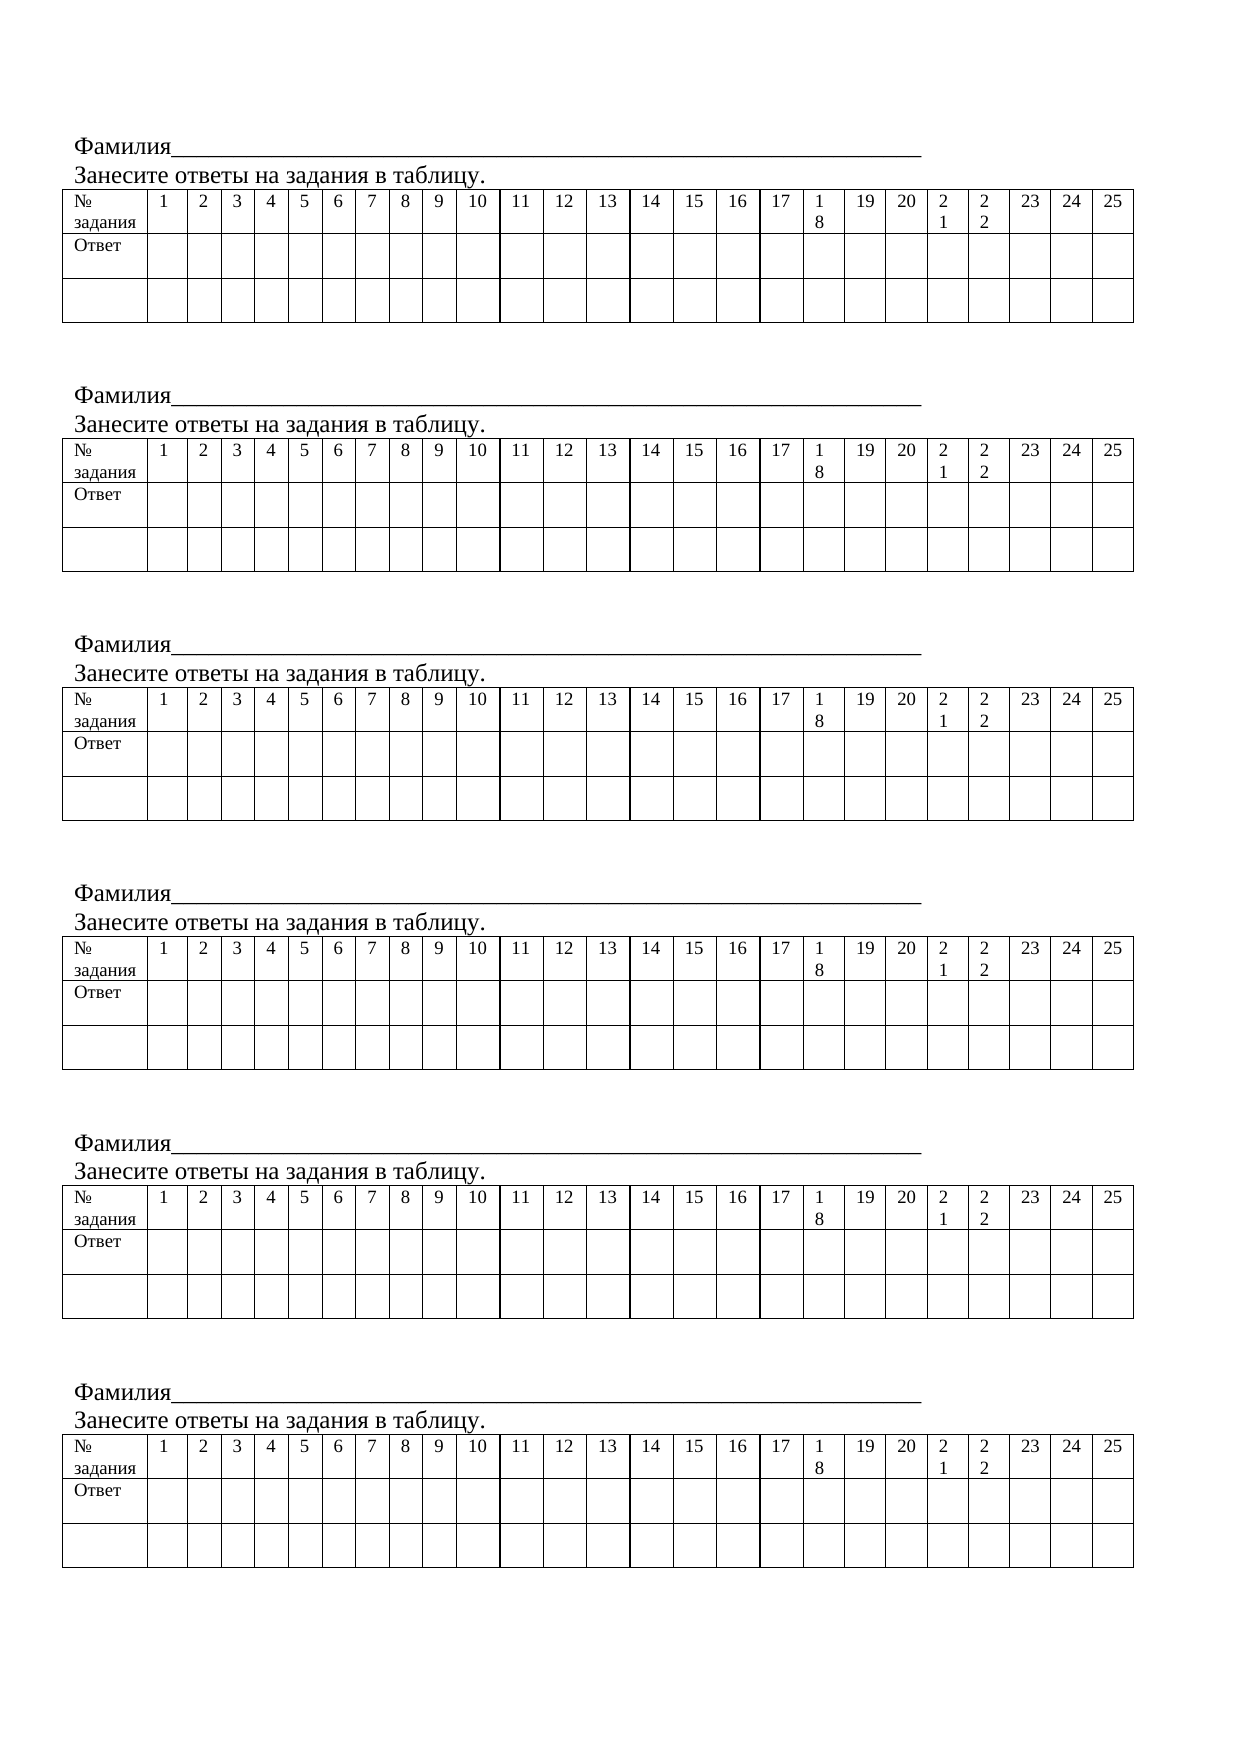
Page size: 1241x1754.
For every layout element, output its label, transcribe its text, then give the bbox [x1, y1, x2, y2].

table_header 17 [761, 1186, 803, 1229]
table_cell [845, 981, 885, 1025]
table_cell [255, 1230, 288, 1274]
table_cell [289, 483, 322, 527]
table_cell [63, 1026, 147, 1069]
table_cell [674, 1524, 716, 1567]
table_cell [356, 528, 389, 571]
table_cell [1051, 1275, 1092, 1318]
table_header 19 [845, 1186, 885, 1229]
table_header 6 [323, 1186, 355, 1229]
table_header 4 [255, 937, 288, 980]
table_header 3 [222, 439, 254, 482]
table_header 16 [717, 1435, 759, 1478]
table_header 23 [1010, 1186, 1050, 1229]
table_header 19 [845, 190, 885, 233]
table_cell [323, 234, 355, 278]
table_cell [457, 732, 499, 776]
table_cell [631, 777, 673, 820]
table_cell [717, 1479, 759, 1523]
table_cell [928, 981, 968, 1025]
table_cell [928, 1524, 968, 1567]
table_cell [289, 732, 322, 776]
table_cell [356, 234, 389, 278]
table_header 20 [886, 439, 927, 482]
table_cell [255, 234, 288, 278]
table_cell Ответ [63, 234, 147, 278]
table_cell [845, 1275, 885, 1318]
text Фамилия____________________________________________________________ [74, 878, 1152, 907]
text Занесите ответы на задания в таблицу. [74, 658, 1152, 687]
table_cell [717, 777, 759, 820]
table_header 19 [845, 439, 885, 482]
table_cell [845, 528, 885, 571]
table_cell [255, 1275, 288, 1318]
table_header 3 [222, 937, 254, 980]
table_cell [457, 234, 499, 278]
table_cell [631, 1479, 673, 1523]
table_header 8 [390, 190, 422, 233]
table_header 9 [423, 190, 456, 233]
table_cell [390, 279, 422, 322]
table_header 22 [969, 1435, 1009, 1478]
table_cell [544, 777, 586, 820]
table_cell [255, 777, 288, 820]
table_header 15 [674, 190, 716, 233]
table_cell [845, 1230, 885, 1274]
table_header 4 [255, 1435, 288, 1478]
table_cell [423, 1275, 456, 1318]
table_header 19 [845, 937, 885, 980]
table_header 9 [423, 1186, 456, 1229]
table_header № задания [63, 1435, 147, 1478]
table_cell [457, 1275, 499, 1318]
table_cell [544, 1275, 586, 1318]
table_header 10 [457, 937, 499, 980]
table_cell [222, 528, 254, 571]
table_header 7 [356, 1186, 389, 1229]
table_cell [63, 1524, 147, 1567]
table_cell [544, 732, 586, 776]
table_header 13 [587, 1435, 629, 1478]
table_cell [457, 1230, 499, 1274]
table_cell [717, 1524, 759, 1567]
table_cell [969, 732, 1009, 776]
table_header 8 [390, 1186, 422, 1229]
table_header 1 [148, 439, 187, 482]
table_cell [1093, 1230, 1133, 1274]
table_cell [761, 1275, 803, 1318]
table_cell [356, 1479, 389, 1523]
table_cell [886, 1230, 927, 1274]
table_cell [390, 1524, 422, 1567]
table_cell [1051, 234, 1092, 278]
table_cell [674, 732, 716, 776]
table_cell [501, 732, 543, 776]
table_cell [631, 234, 673, 278]
table_header 16 [717, 1186, 759, 1229]
table_cell [255, 981, 288, 1025]
table_cell [423, 528, 456, 571]
table_cell [587, 1026, 629, 1069]
table_cell [717, 528, 759, 571]
table_cell [423, 1230, 456, 1274]
table_cell [457, 777, 499, 820]
table_cell [423, 1479, 456, 1523]
table_cell [356, 1524, 389, 1567]
table_cell [1051, 528, 1092, 571]
table_cell [1010, 1230, 1050, 1274]
table_header 11 [501, 1186, 543, 1229]
table_header 20 [886, 937, 927, 980]
table_cell [631, 981, 673, 1025]
table_cell [356, 1026, 389, 1069]
table_header 2 [188, 937, 221, 980]
table_cell [1093, 528, 1133, 571]
table_cell [761, 279, 803, 322]
table_cell [1010, 1026, 1050, 1069]
table_cell [1010, 279, 1050, 322]
table_cell [289, 528, 322, 571]
table_cell [63, 279, 147, 322]
table_cell Ответ [63, 483, 147, 527]
table_cell [222, 1230, 254, 1274]
table_cell [501, 777, 543, 820]
table_header 11 [501, 1435, 543, 1478]
table_header 4 [255, 688, 288, 731]
table_header 18 [804, 439, 844, 482]
table_header 25 [1093, 688, 1133, 731]
table_header 22 [969, 937, 1009, 980]
table_cell [390, 1275, 422, 1318]
table_header 10 [457, 1186, 499, 1229]
table_header 5 [289, 439, 322, 482]
table_cell [1010, 981, 1050, 1025]
table_cell [969, 483, 1009, 527]
table_header 19 [845, 1435, 885, 1478]
table_cell [845, 1524, 885, 1567]
table_cell [969, 528, 1009, 571]
table_cell [674, 981, 716, 1025]
table_cell Ответ [63, 732, 147, 776]
table_cell [969, 279, 1009, 322]
table_cell [222, 1026, 254, 1069]
table_cell [928, 234, 968, 278]
table_cell [928, 732, 968, 776]
table_cell [255, 279, 288, 322]
table_cell [323, 528, 355, 571]
table_header 10 [457, 190, 499, 233]
table_cell [457, 483, 499, 527]
table_cell [356, 483, 389, 527]
table_header 16 [717, 439, 759, 482]
table_header 23 [1010, 1435, 1050, 1478]
table_cell [501, 483, 543, 527]
table_cell [969, 234, 1009, 278]
table_header № задания [63, 688, 147, 731]
table_cell [1010, 1479, 1050, 1523]
table_cell [501, 981, 543, 1025]
table_cell [356, 279, 389, 322]
table_cell [188, 1026, 221, 1069]
table_cell [761, 528, 803, 571]
table_header 13 [587, 439, 629, 482]
table_cell [457, 1479, 499, 1523]
table_header № задания [63, 937, 147, 980]
table_cell [1051, 1230, 1092, 1274]
table_cell [1010, 1524, 1050, 1567]
table_header 13 [587, 190, 629, 233]
table_cell [928, 1026, 968, 1069]
table_cell [845, 732, 885, 776]
table_header 18 [804, 190, 844, 233]
table_header 1 [148, 1435, 187, 1478]
table_cell [356, 1230, 389, 1274]
table_header 10 [457, 1435, 499, 1478]
table_header 2 [188, 1186, 221, 1229]
table_header 14 [631, 1186, 673, 1229]
table_header 19 [845, 688, 885, 731]
table_cell [289, 777, 322, 820]
table_cell [804, 1479, 844, 1523]
table_cell [1093, 279, 1133, 322]
table_header 7 [356, 937, 389, 980]
table_cell [804, 234, 844, 278]
table_cell [289, 1275, 322, 1318]
table_cell [390, 1479, 422, 1523]
table_cell [255, 483, 288, 527]
table_cell [356, 981, 389, 1025]
table_header 11 [501, 688, 543, 731]
table_header 15 [674, 439, 716, 482]
table_cell [188, 1275, 221, 1318]
table_cell [289, 1479, 322, 1523]
table_cell [255, 1524, 288, 1567]
table_header 24 [1051, 1186, 1092, 1229]
table_cell [222, 1524, 254, 1567]
table_header 4 [255, 1186, 288, 1229]
table_cell [761, 1524, 803, 1567]
table_header 6 [323, 439, 355, 482]
table_cell [148, 483, 187, 527]
table_cell [188, 528, 221, 571]
table_header 14 [631, 937, 673, 980]
table_cell [188, 777, 221, 820]
table_header 12 [544, 937, 586, 980]
table_cell [356, 777, 389, 820]
table_cell [501, 279, 543, 322]
table_cell [969, 1479, 1009, 1523]
table_cell [587, 528, 629, 571]
table_cell [289, 279, 322, 322]
table_cell [804, 1524, 844, 1567]
table_header 15 [674, 937, 716, 980]
table_cell [886, 981, 927, 1025]
table_header 12 [544, 688, 586, 731]
table_cell [928, 777, 968, 820]
table_cell [674, 777, 716, 820]
table_cell [255, 732, 288, 776]
table_cell [1051, 279, 1092, 322]
table_cell [222, 777, 254, 820]
table_header 2 [188, 688, 221, 731]
table_cell [886, 279, 927, 322]
table_cell [1093, 483, 1133, 527]
table_cell [1051, 777, 1092, 820]
table_header 20 [886, 1435, 927, 1478]
table_cell [886, 1479, 927, 1523]
table_cell [1093, 981, 1133, 1025]
table_header 21 [928, 1186, 968, 1229]
table_cell [674, 1230, 716, 1274]
text Фамилия____________________________________________________________ [74, 131, 1152, 160]
table_header 15 [674, 1186, 716, 1229]
table_cell [188, 732, 221, 776]
table_cell [222, 279, 254, 322]
table_header 6 [323, 1435, 355, 1478]
table_header 20 [886, 688, 927, 731]
table_header 9 [423, 1435, 456, 1478]
table_cell [63, 777, 147, 820]
table_cell [631, 1524, 673, 1567]
table_header 22 [969, 688, 1009, 731]
table_cell [631, 1230, 673, 1274]
table_cell [501, 1479, 543, 1523]
table_cell [544, 234, 586, 278]
table_cell [587, 1479, 629, 1523]
table_cell [717, 1275, 759, 1318]
table_header 11 [501, 190, 543, 233]
table_cell [148, 732, 187, 776]
table_header 16 [717, 688, 759, 731]
table_cell [323, 1524, 355, 1567]
table_cell [587, 981, 629, 1025]
table_header 6 [323, 688, 355, 731]
table_cell [255, 528, 288, 571]
table_cell [1051, 1479, 1092, 1523]
table_header 25 [1093, 1435, 1133, 1478]
table_cell [188, 279, 221, 322]
table_cell [1093, 1026, 1133, 1069]
table_cell Ответ [63, 981, 147, 1025]
table_cell [148, 279, 187, 322]
table_cell [631, 732, 673, 776]
table_header 3 [222, 1186, 254, 1229]
table_cell [289, 234, 322, 278]
table_cell [188, 1230, 221, 1274]
table_cell [804, 777, 844, 820]
table_header 17 [761, 937, 803, 980]
table_cell [761, 483, 803, 527]
table_cell [423, 777, 456, 820]
table_cell [323, 732, 355, 776]
table_header 17 [761, 688, 803, 731]
table_cell [544, 528, 586, 571]
table_header 5 [289, 190, 322, 233]
table_header 21 [928, 439, 968, 482]
table_cell [886, 234, 927, 278]
table_header 18 [804, 1435, 844, 1478]
table_header 9 [423, 937, 456, 980]
table_cell [222, 234, 254, 278]
table_cell [969, 777, 1009, 820]
table_cell [255, 1026, 288, 1069]
table_header 6 [323, 190, 355, 233]
table_header 6 [323, 937, 355, 980]
table_header 22 [969, 439, 1009, 482]
table_cell [1051, 981, 1092, 1025]
table_cell [501, 1275, 543, 1318]
table_cell [587, 1275, 629, 1318]
table_cell [457, 1524, 499, 1567]
table_header 8 [390, 439, 422, 482]
table_cell [886, 777, 927, 820]
table_cell [928, 279, 968, 322]
table_cell [188, 981, 221, 1025]
table_cell [717, 483, 759, 527]
table_header 12 [544, 190, 586, 233]
text Фамилия____________________________________________________________ [74, 629, 1152, 658]
table_header 4 [255, 190, 288, 233]
table_cell [804, 981, 844, 1025]
table_header 2 [188, 439, 221, 482]
table_header 21 [928, 1435, 968, 1478]
table_cell [804, 483, 844, 527]
table_cell [63, 1275, 147, 1318]
table_cell [1010, 777, 1050, 820]
table_header 25 [1093, 1186, 1133, 1229]
table_cell [323, 1026, 355, 1069]
table_cell [886, 483, 927, 527]
table_header 23 [1010, 190, 1050, 233]
table_header 7 [356, 1435, 389, 1478]
table_header 25 [1093, 190, 1133, 233]
table_header 3 [222, 688, 254, 731]
table_cell [717, 1026, 759, 1069]
table_cell [761, 1026, 803, 1069]
table_cell [587, 1230, 629, 1274]
table_cell [356, 1275, 389, 1318]
table_cell [323, 279, 355, 322]
table_cell [323, 1479, 355, 1523]
table_cell [1010, 528, 1050, 571]
table_cell [423, 1524, 456, 1567]
table_cell [188, 483, 221, 527]
table_header 16 [717, 190, 759, 233]
table_cell [423, 483, 456, 527]
table_cell [148, 1479, 187, 1523]
table_header 24 [1051, 439, 1092, 482]
table_cell [457, 1026, 499, 1069]
table_cell [845, 234, 885, 278]
table_cell [148, 777, 187, 820]
table_cell [1010, 483, 1050, 527]
table_header 2 [188, 190, 221, 233]
table_header 5 [289, 1186, 322, 1229]
table_cell [1010, 732, 1050, 776]
table_header 2 [188, 1435, 221, 1478]
table_header 17 [761, 190, 803, 233]
table_cell [717, 981, 759, 1025]
table_cell [544, 981, 586, 1025]
table_cell [761, 1479, 803, 1523]
table_cell [717, 732, 759, 776]
table_cell [674, 528, 716, 571]
table_cell [845, 777, 885, 820]
table_header № задания [63, 1186, 147, 1229]
table_cell [1093, 1479, 1133, 1523]
table_header 24 [1051, 937, 1092, 980]
text Фамилия____________________________________________________________ [74, 1128, 1152, 1156]
table_header 7 [356, 439, 389, 482]
table_cell [804, 1275, 844, 1318]
table_cell [289, 1230, 322, 1274]
table_header 14 [631, 1435, 673, 1478]
table_cell [222, 1479, 254, 1523]
table_cell [423, 981, 456, 1025]
table_cell [587, 1524, 629, 1567]
table_cell [390, 777, 422, 820]
table_cell [587, 279, 629, 322]
table_cell [544, 1230, 586, 1274]
table_cell [544, 279, 586, 322]
table_cell [501, 1524, 543, 1567]
table_cell [928, 1230, 968, 1274]
table_header 14 [631, 688, 673, 731]
table_header 8 [390, 1435, 422, 1478]
table_cell [804, 1026, 844, 1069]
table_header 18 [804, 1186, 844, 1229]
table_cell [969, 1524, 1009, 1567]
table_cell [63, 528, 147, 571]
table_header 1 [148, 1186, 187, 1229]
table_cell [222, 483, 254, 527]
table_cell [390, 1026, 422, 1069]
table_cell [289, 981, 322, 1025]
table_cell [1093, 1275, 1133, 1318]
table_header 5 [289, 688, 322, 731]
table_cell [587, 483, 629, 527]
table_cell [323, 483, 355, 527]
table_header 24 [1051, 688, 1092, 731]
table_cell [928, 528, 968, 571]
table_cell [423, 1026, 456, 1069]
table_cell [356, 732, 389, 776]
table_cell [1093, 234, 1133, 278]
table_cell [886, 1524, 927, 1567]
table_header 13 [587, 937, 629, 980]
table_header 7 [356, 688, 389, 731]
table_cell [544, 1479, 586, 1523]
table_header 23 [1010, 688, 1050, 731]
table_header 5 [289, 1435, 322, 1478]
table_cell [804, 528, 844, 571]
table_header 15 [674, 1435, 716, 1478]
table_cell [928, 1275, 968, 1318]
table_cell [1093, 1524, 1133, 1567]
table_cell [501, 1026, 543, 1069]
table_cell [390, 981, 422, 1025]
table_header 22 [969, 1186, 1009, 1229]
table_cell [323, 777, 355, 820]
table_cell [323, 1275, 355, 1318]
table_header 25 [1093, 937, 1133, 980]
text Занесите ответы на задания в таблицу. [74, 1156, 1152, 1185]
table_header 4 [255, 439, 288, 482]
table_cell [674, 1026, 716, 1069]
table_cell [390, 234, 422, 278]
table_cell [761, 777, 803, 820]
table_cell [222, 981, 254, 1025]
table_cell [1051, 1026, 1092, 1069]
table_cell [631, 483, 673, 527]
table_header 8 [390, 937, 422, 980]
table_cell [148, 1230, 187, 1274]
table_cell [674, 1275, 716, 1318]
table_cell [587, 777, 629, 820]
table_cell [674, 234, 716, 278]
table_cell [501, 1230, 543, 1274]
table_header 1 [148, 190, 187, 233]
table_cell [544, 1026, 586, 1069]
table_cell [631, 528, 673, 571]
table_cell [969, 981, 1009, 1025]
table_cell [390, 732, 422, 776]
table_header 24 [1051, 1435, 1092, 1478]
table_cell [289, 1524, 322, 1567]
text Занесите ответы на задания в таблицу. [74, 409, 1152, 438]
table_cell [928, 1479, 968, 1523]
table_header 14 [631, 439, 673, 482]
table_cell [1051, 732, 1092, 776]
table_header 12 [544, 439, 586, 482]
table_cell Ответ [63, 1479, 147, 1523]
table_cell [423, 732, 456, 776]
table_header 8 [390, 688, 422, 731]
table_header 23 [1010, 937, 1050, 980]
table_header 13 [587, 1186, 629, 1229]
table_cell [457, 279, 499, 322]
table_header 17 [761, 439, 803, 482]
table_header 11 [501, 937, 543, 980]
text Фамилия____________________________________________________________ [74, 380, 1152, 409]
table_cell [587, 732, 629, 776]
table_header 5 [289, 937, 322, 980]
table_cell [761, 1230, 803, 1274]
table_cell [390, 483, 422, 527]
table_cell Ответ [63, 1230, 147, 1274]
table_cell [457, 981, 499, 1025]
table_cell [845, 279, 885, 322]
table_header 15 [674, 688, 716, 731]
table_cell [845, 483, 885, 527]
table_cell [717, 279, 759, 322]
table_header 20 [886, 1186, 927, 1229]
table_cell [886, 1275, 927, 1318]
table_cell [457, 528, 499, 571]
table_cell [886, 528, 927, 571]
text Занесите ответы на задания в таблицу. [74, 1405, 1152, 1434]
table_header 20 [886, 190, 927, 233]
table_cell [631, 1026, 673, 1069]
table_header № задания [63, 190, 147, 233]
table_cell [323, 1230, 355, 1274]
table_header 9 [423, 688, 456, 731]
table_header 12 [544, 1186, 586, 1229]
table_header № задания [63, 439, 147, 482]
table_header 16 [717, 937, 759, 980]
table_header 1 [148, 937, 187, 980]
table_header 21 [928, 190, 968, 233]
table_header 18 [804, 937, 844, 980]
table_cell [148, 1026, 187, 1069]
table_header 11 [501, 439, 543, 482]
text Занесите ответы на задания в таблицу. [74, 907, 1152, 936]
table_cell [423, 279, 456, 322]
table_cell [390, 528, 422, 571]
table_cell [928, 483, 968, 527]
table_cell [761, 234, 803, 278]
table_cell [674, 1479, 716, 1523]
table_cell [222, 1275, 254, 1318]
table_header 9 [423, 439, 456, 482]
table_header 24 [1051, 190, 1092, 233]
table_cell [631, 279, 673, 322]
table_cell [1051, 483, 1092, 527]
table_header 14 [631, 190, 673, 233]
table_cell [390, 1230, 422, 1274]
table_header 18 [804, 688, 844, 731]
table_header 10 [457, 439, 499, 482]
table_cell [423, 234, 456, 278]
table_cell [222, 732, 254, 776]
table_cell [188, 234, 221, 278]
table_header 7 [356, 190, 389, 233]
table_cell [148, 1524, 187, 1567]
table_cell [1010, 234, 1050, 278]
table_cell [804, 279, 844, 322]
table_cell [255, 1479, 288, 1523]
table_cell [804, 732, 844, 776]
table_cell [148, 528, 187, 571]
table_header 3 [222, 1435, 254, 1478]
table_cell [761, 732, 803, 776]
table_header 1 [148, 688, 187, 731]
table_cell [188, 1479, 221, 1523]
table_cell [674, 483, 716, 527]
table_cell [501, 528, 543, 571]
table_cell [148, 981, 187, 1025]
table_cell [323, 981, 355, 1025]
table_cell [717, 1230, 759, 1274]
table_cell [1093, 777, 1133, 820]
table_cell [631, 1275, 673, 1318]
table_cell [886, 1026, 927, 1069]
table_cell [845, 1479, 885, 1523]
table_cell [148, 1275, 187, 1318]
table_header 21 [928, 937, 968, 980]
table_cell [845, 1026, 885, 1069]
table_cell [289, 1026, 322, 1069]
table_cell [544, 1524, 586, 1567]
text Занесите ответы на задания в таблицу. [74, 160, 1152, 189]
table_header 10 [457, 688, 499, 731]
table_header 25 [1093, 439, 1133, 482]
table_header 21 [928, 688, 968, 731]
table_cell [587, 234, 629, 278]
table_cell [969, 1230, 1009, 1274]
table_header 3 [222, 190, 254, 233]
table_header 12 [544, 1435, 586, 1478]
table_cell [969, 1275, 1009, 1318]
table_cell [804, 1230, 844, 1274]
table_cell [188, 1524, 221, 1567]
table_cell [1010, 1275, 1050, 1318]
table_cell [501, 234, 543, 278]
text Фамилия____________________________________________________________ [74, 1377, 1152, 1405]
table_header 17 [761, 1435, 803, 1478]
table_cell [761, 981, 803, 1025]
table_cell [674, 279, 716, 322]
table_cell [969, 1026, 1009, 1069]
table_header 13 [587, 688, 629, 731]
table_header 22 [969, 190, 1009, 233]
table_cell [717, 234, 759, 278]
table_cell [148, 234, 187, 278]
table_cell [1093, 732, 1133, 776]
table_cell [544, 483, 586, 527]
table_header 23 [1010, 439, 1050, 482]
table_cell [1051, 1524, 1092, 1567]
table_cell [886, 732, 927, 776]
